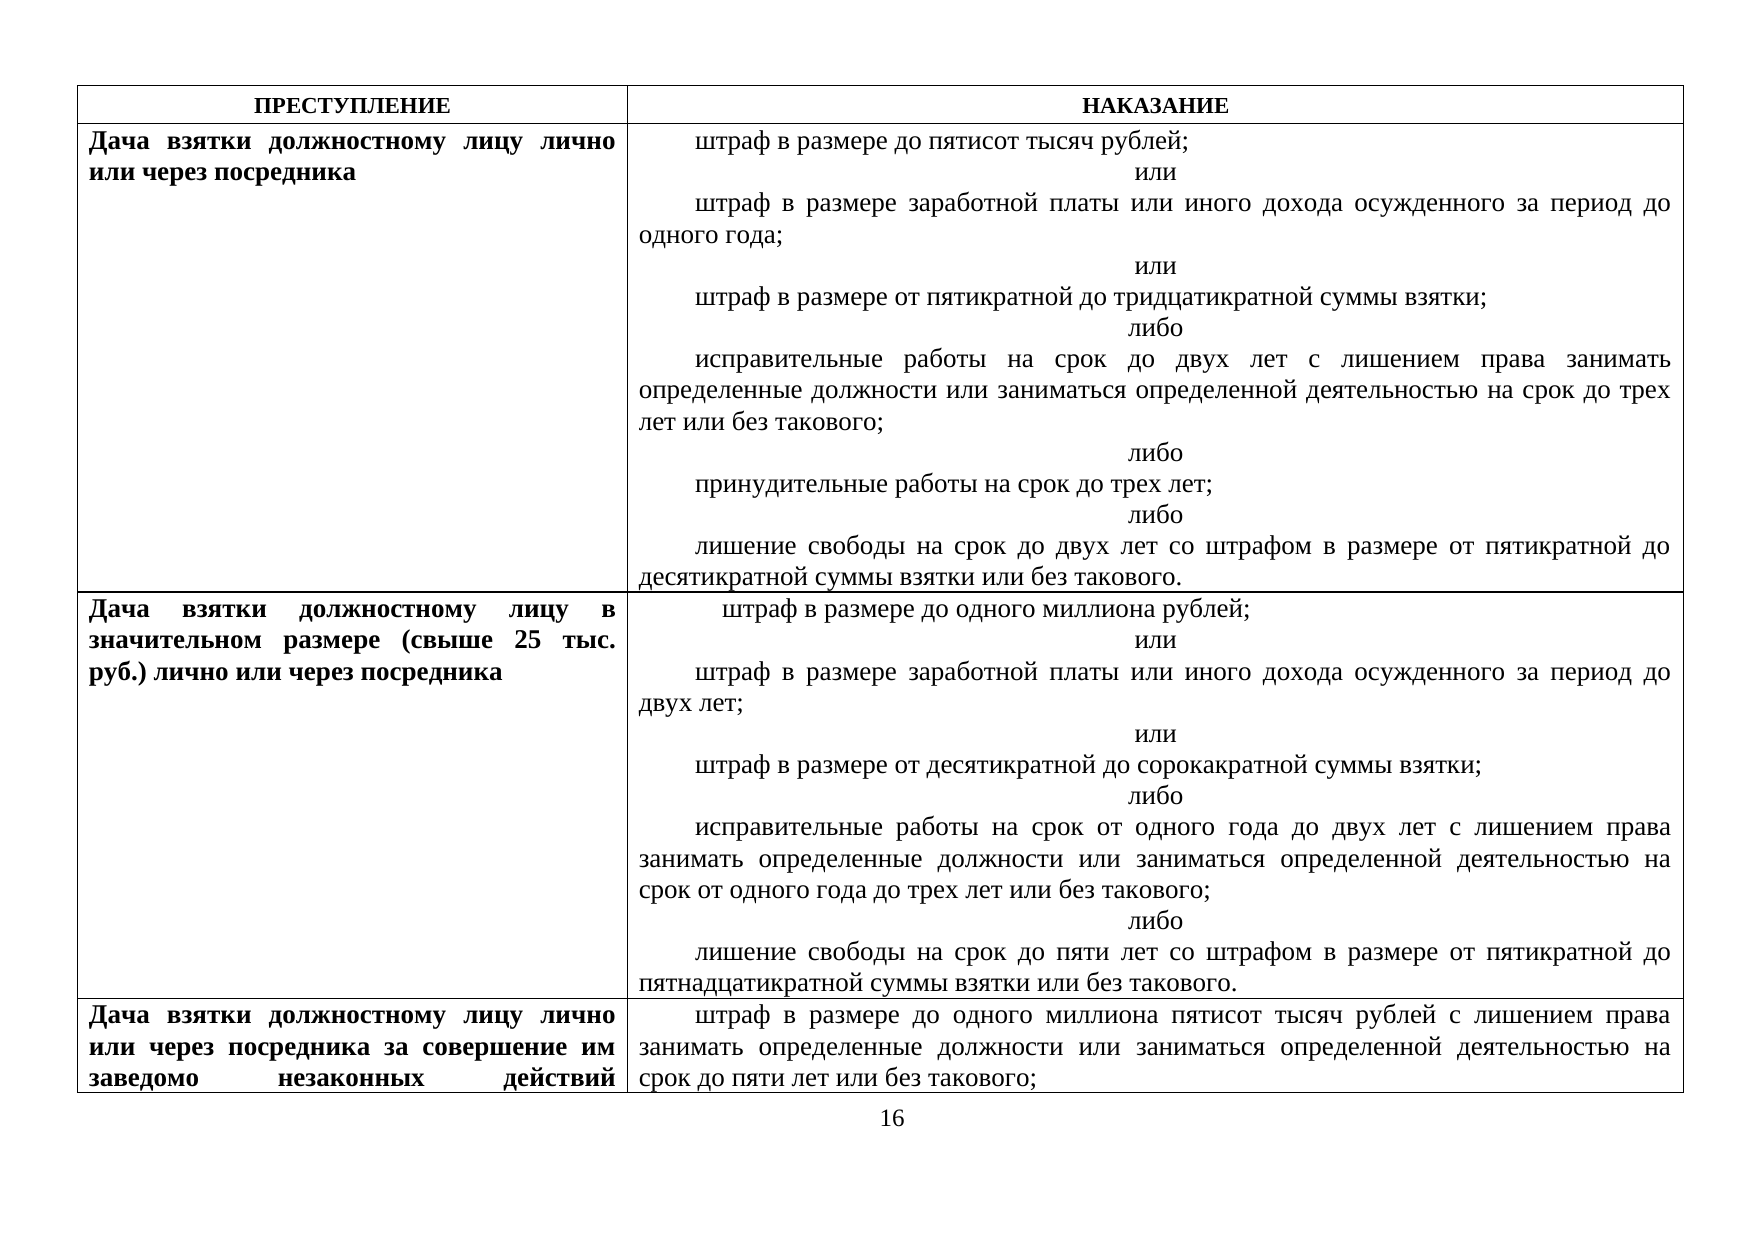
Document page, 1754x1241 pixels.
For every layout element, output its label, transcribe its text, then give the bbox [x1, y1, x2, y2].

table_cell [628, 999, 1683, 1092]
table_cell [78, 999, 627, 1092]
table_header НАКАЗАНИЕ [628, 86, 1683, 123]
table_cell штраф в размере до пятисот тысяч рублей; или штраф в размере заработной платы или иного дохода осужденного за период до одного года; или штраф в размере от пятикратной до тридцатикратной суммы взятки; либо исправительные работы на срок до двух лет с лишением права занимать определенные должности или заниматься определенной деятельностью на срок до трех лет или без такового; либо принудительные работы на срок до трех лет; либо лишение свободы на срок до двух лет со штрафом в размере от пятикратной до десятикратной суммы взятки или без такового. [628, 124, 1683, 591]
table_cell штраф в размере до одного миллиона рублей; или штраф в размере заработной платы или иного дохода осужденного за период до двух лет; или штраф в размере от десятикратной до сорокакратной суммы взятки; либо исправительные работы на срок от одного года до двух лет с лишением права занимать определенные должности или заниматься определенной деятельностью на срок от одного года до трех лет или без такового; либо лишение свободы на срок до пяти лет со штрафом в размере от пятикратной до пятнадцатикратной суммы взятки или без такового. [628, 593, 1683, 997]
table_cell Дача взятки должностному лицу в значительном размере (свыше 25 тыс. руб.) лично или через посредника [78, 593, 627, 997]
table_header ПРЕСТУПЛЕНИЕ [78, 86, 627, 123]
table_cell Дача взятки должностному лицу лично или через посредника [78, 124, 627, 591]
